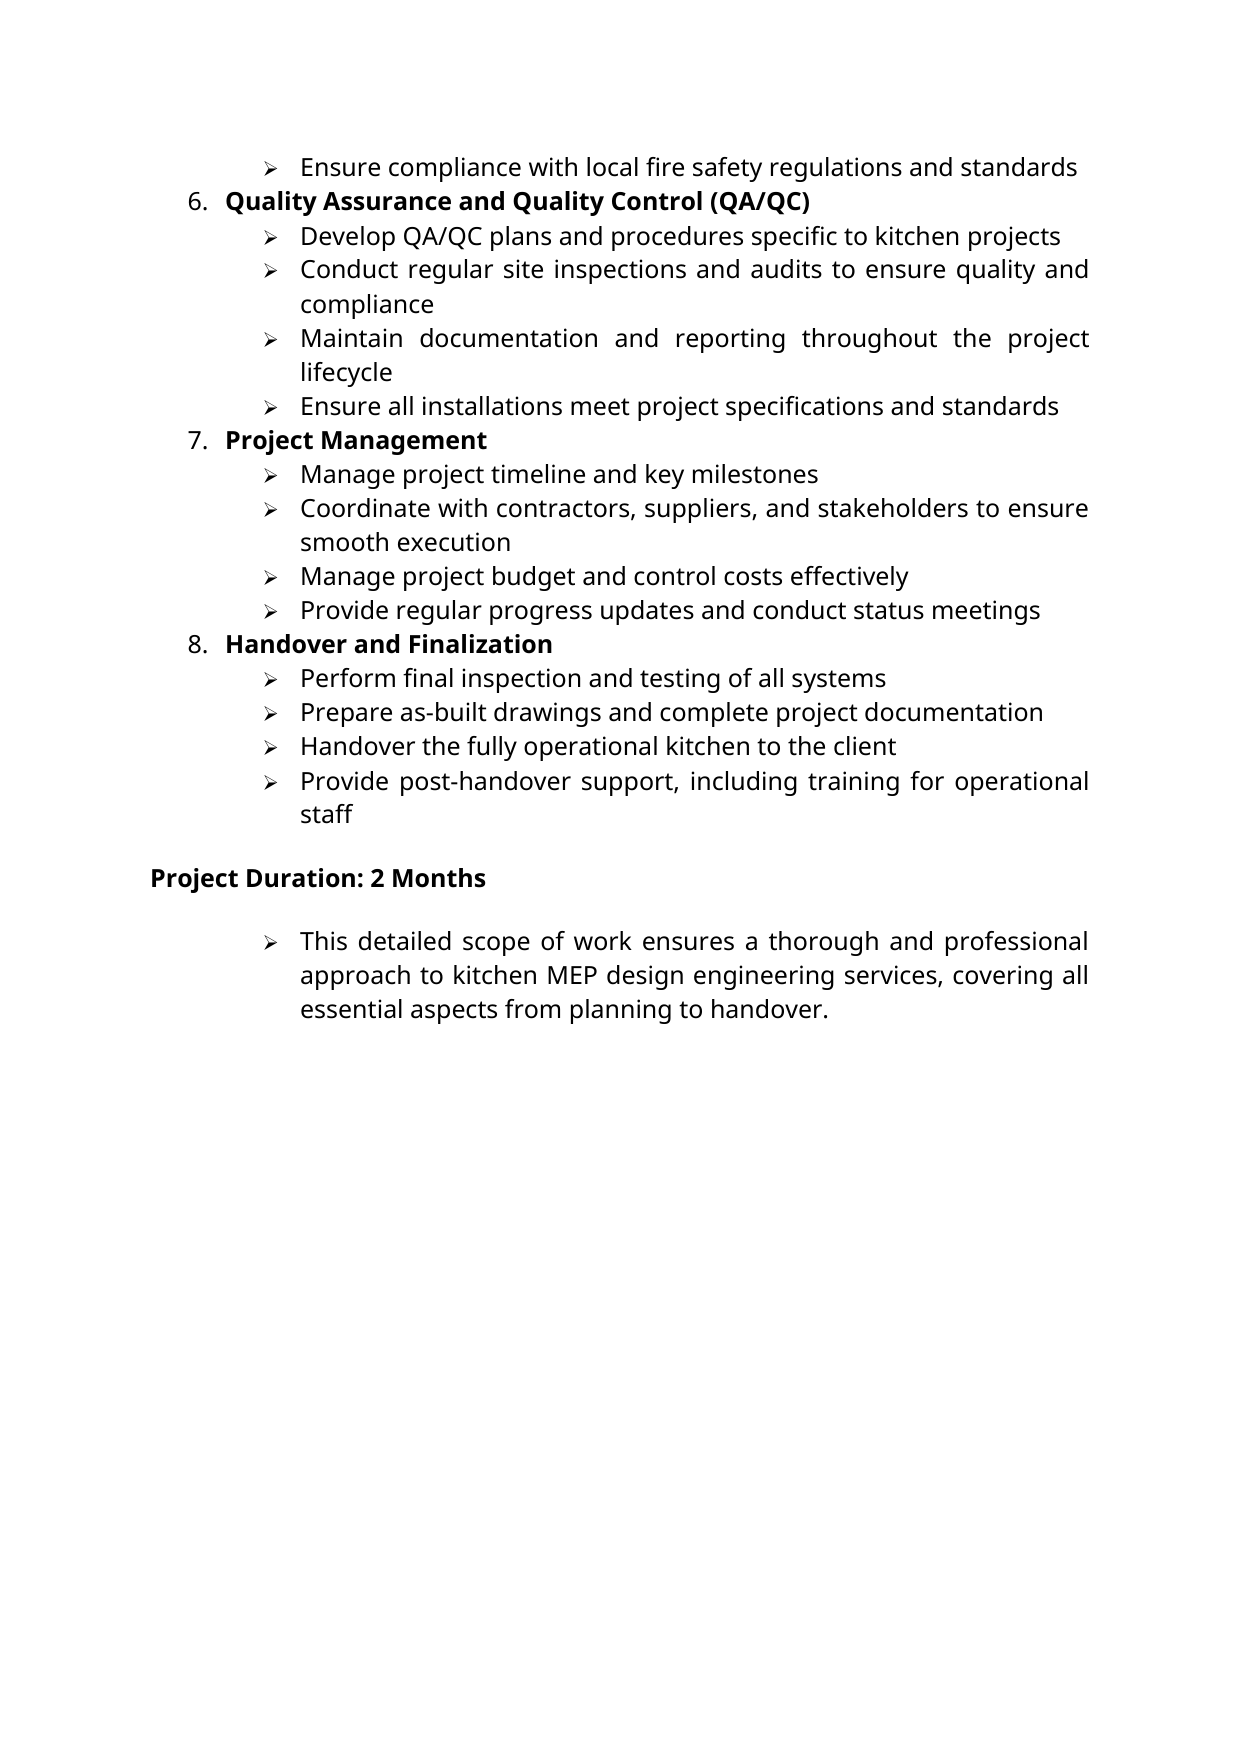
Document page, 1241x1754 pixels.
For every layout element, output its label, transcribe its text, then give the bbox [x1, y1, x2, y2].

list Coordinate with contractors, suppliers, and stakeholders to ensure smooth execution [262, 491, 1090, 559]
text Project Duration: 2 Months [150, 860, 1090, 894]
list Quality Assurance and Quality Control (QA/QC) [187, 184, 1090, 218]
list Project Management [187, 422, 1090, 457]
list Perform final inspection and testing of all systems [262, 661, 1090, 695]
list Prepare as-built drawings and complete project documentation [262, 695, 1090, 729]
list Ensure compliance with local fire safety regulations and standards [262, 150, 1090, 184]
list Conduct regular site inspections and audits to ensure quality and compliance [262, 252, 1090, 320]
list Handover and Finalization [187, 627, 1090, 661]
list Maintain documentation and reporting throughout the project lifecycle [262, 320, 1090, 388]
list This detailed scope of work ensures a thorough and professional approach to kitchen MEP design engineering services, covering all essential aspects from planning to handover. [262, 924, 1090, 1026]
list Manage project timeline and key milestones [262, 457, 1090, 491]
list Handover the fully operational kitchen to the client [262, 729, 1090, 763]
list Ensure all installations meet project specifications and standards [262, 388, 1090, 422]
list Provide regular progress updates and conduct status meetings [262, 593, 1090, 627]
list Provide post-handover support, including training for operational staff [262, 763, 1090, 831]
list Develop QA/QC plans and procedures specific to kitchen projects [262, 218, 1090, 252]
list Manage project budget and control costs effectively [262, 559, 1090, 593]
